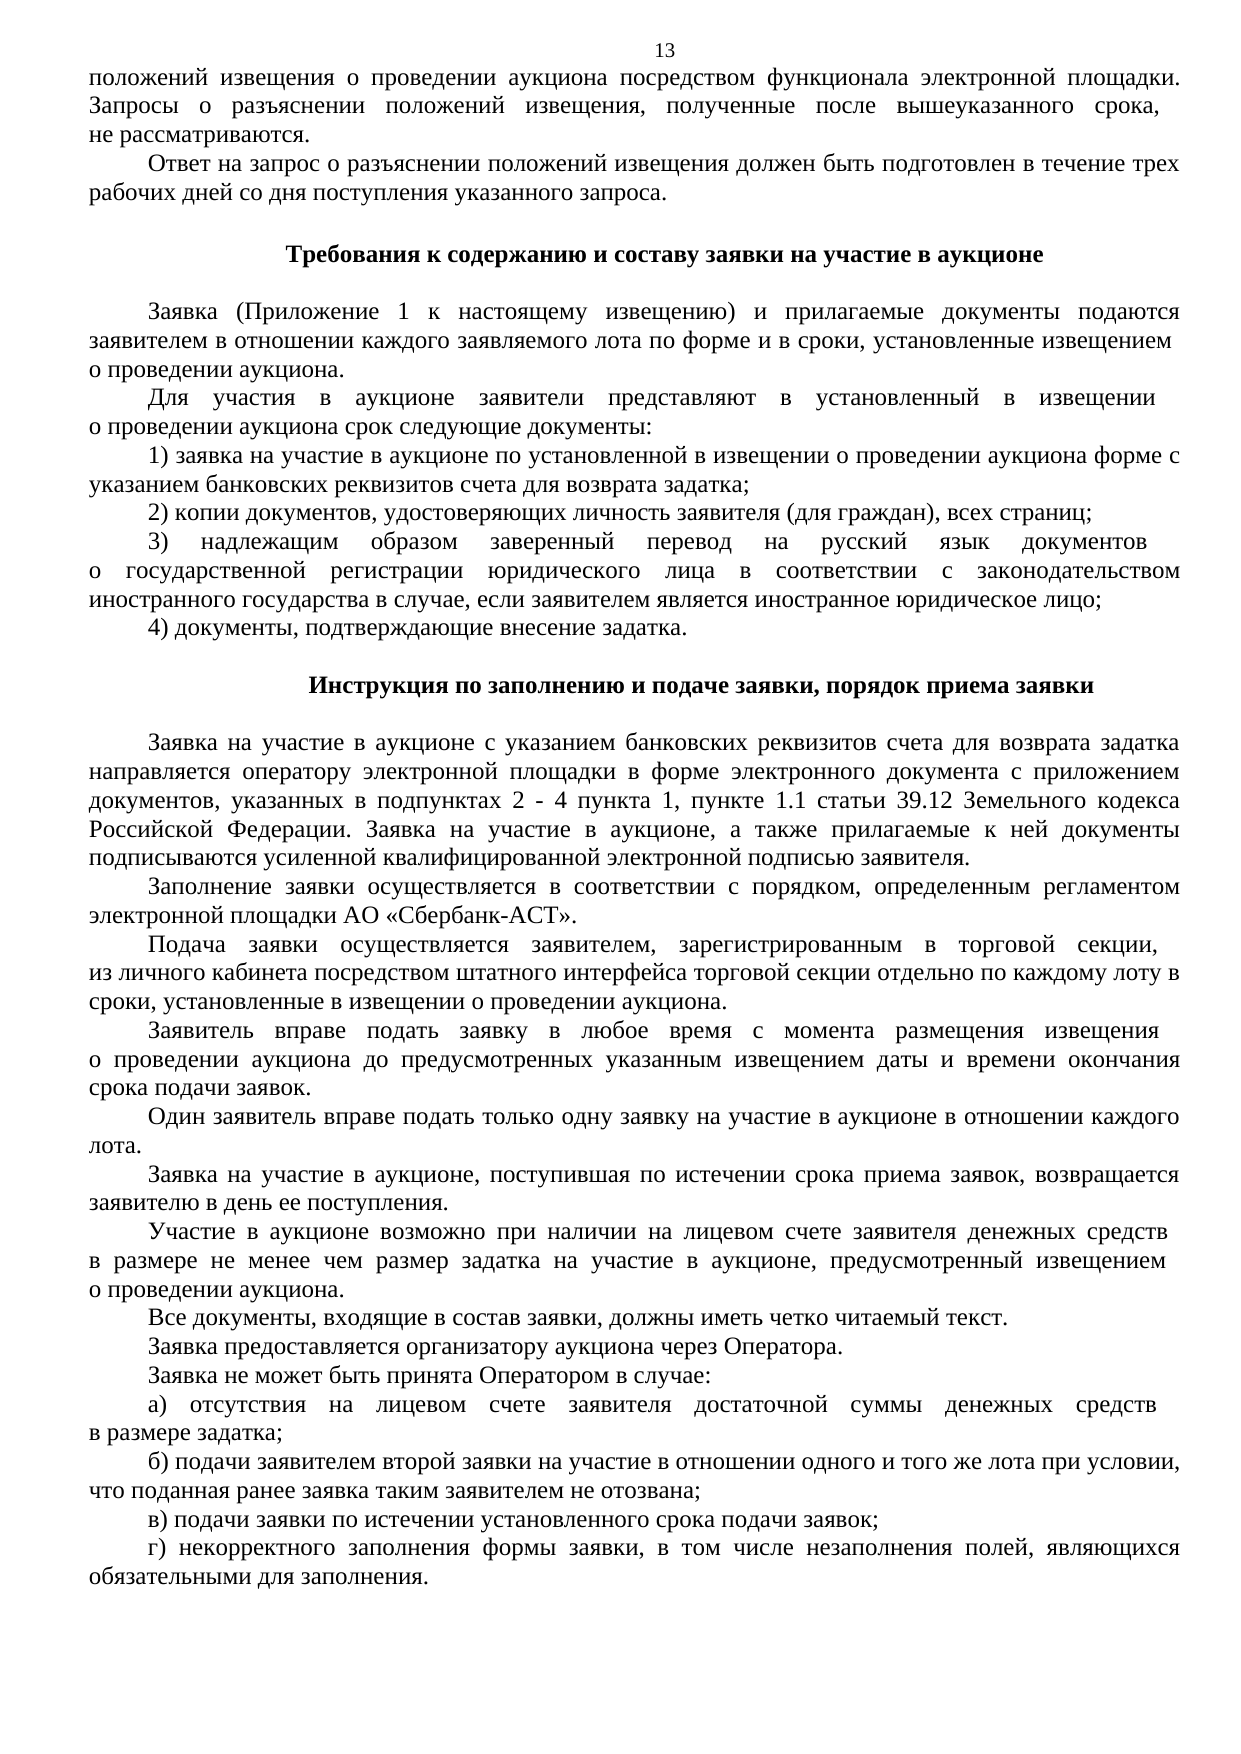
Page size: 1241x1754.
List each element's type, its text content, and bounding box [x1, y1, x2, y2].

text 2) копии документов, удостоверяющих личность заявителя (для граждан), всех страниц; [148, 497, 1181, 526]
list Заявка не может быть принята Оператором в случае: [148, 1360, 1181, 1389]
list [89, 62, 1181, 148]
text Для участия в аукционе заявители представляют в установленный в извещении о проведении аукциона срок следующие документы: [89, 382, 1181, 440]
text Все документы, входящие в состав заявки, должны иметь четко читаемый текст. [89, 1302, 1181, 1331]
text 1) заявка на участие в аукционе по установленной в извещении о проведении аукциона форме с указанием банковских реквизитов счета для возврата задатка; [89, 440, 1181, 497]
list в) подачи заявки по истечении установленного срока подачи заявок; [148, 1504, 1181, 1532]
text Подача заявки осуществляется заявителем, зарегистрированным в торговой секции, из личного кабинета посредством штатного интерфейса торговой секции отдельно по каждому лоту в сроки, установленные в извещении о проведении аукциона. [89, 929, 1181, 1015]
list Заявка (Приложение 1 к настоящему извещению) и прилагаемые документы подаются заявителем в отношении каждого заявляемого лота по форме и в сроки, установленные извещением о проведении аукциона. [89, 296, 1181, 382]
list а) отсутствия на лицевом счете заявителя достаточной суммы денежных средств в размере задатка; [89, 1389, 1181, 1446]
text 4) документы, подтверждающие внесение задатка. [148, 612, 1181, 641]
text Заявка на участие в аукционе с указанием банковских реквизитов счета для возврата задатка направляется оператору электронной площадки в форме электронного документа с приложением документов, указанных в подпунктах 2 - 4 пункта 1, пункте 1.1 статьи 39.12 Земельного кодекса Российской Федерации. Заявка на участие в аукционе, а также прилагаемые к ней документы подписываются усиленной квалифицированной электронной подписью заявителя. [89, 727, 1181, 871]
list Требования к содержанию и составу заявки на участие в аукционе [148, 239, 1181, 267]
text Участие в аукционе возможно при наличии на лицевом счете заявителя денежных средств в размере не менее чем размер задатка на участие в аукционе, предусмотренный извещением о проведении аукциона. [89, 1216, 1181, 1302]
text Заявка на участие в аукционе, поступившая по истечении срока приема заявок, возвращается заявителю в день ее поступления. [89, 1159, 1181, 1216]
text Инструкция по заполнению и подаче заявки, порядок приема заявки [148, 670, 1181, 699]
text Заявка предоставляется организатору аукциона через Оператора. [89, 1331, 1181, 1360]
list Ответ на запрос о разъяснении положений извещения должен быть подготовлен в течение трех рабочих дней со дня поступления указанного запроса. [89, 148, 1181, 206]
list г) некорректного заполнения формы заявки, в том числе незаполнения полей, являющихся обязательными для заполнения. [89, 1532, 1181, 1590]
text 3) надлежащим образом заверенный перевод на русский язык документов о государственной регистрации юридического лица в соответствии с законодательством иностранного государства в случае, если заявителем является иностранное юридическое лицо; [89, 526, 1181, 612]
text Заполнение заявки осуществляется в соответствии с порядком, определенным регламентом электронной площадки АО «Сбербанк-АСТ». [89, 871, 1181, 929]
text Один заявитель вправе подать только одну заявку на участие в аукционе в отношении каждого лота. [89, 1101, 1181, 1159]
list б) подачи заявителем второй заявки на участие в отношении одного и того же лота при условии, что поданная ранее заявка таким заявителем не отозвана; [89, 1446, 1181, 1504]
text Заявитель вправе подать заявку в любое время с момента размещения извещения о проведении аукциона до предусмотренных указанным извещением даты и времени окончания срока подачи заявок. [89, 1015, 1181, 1101]
